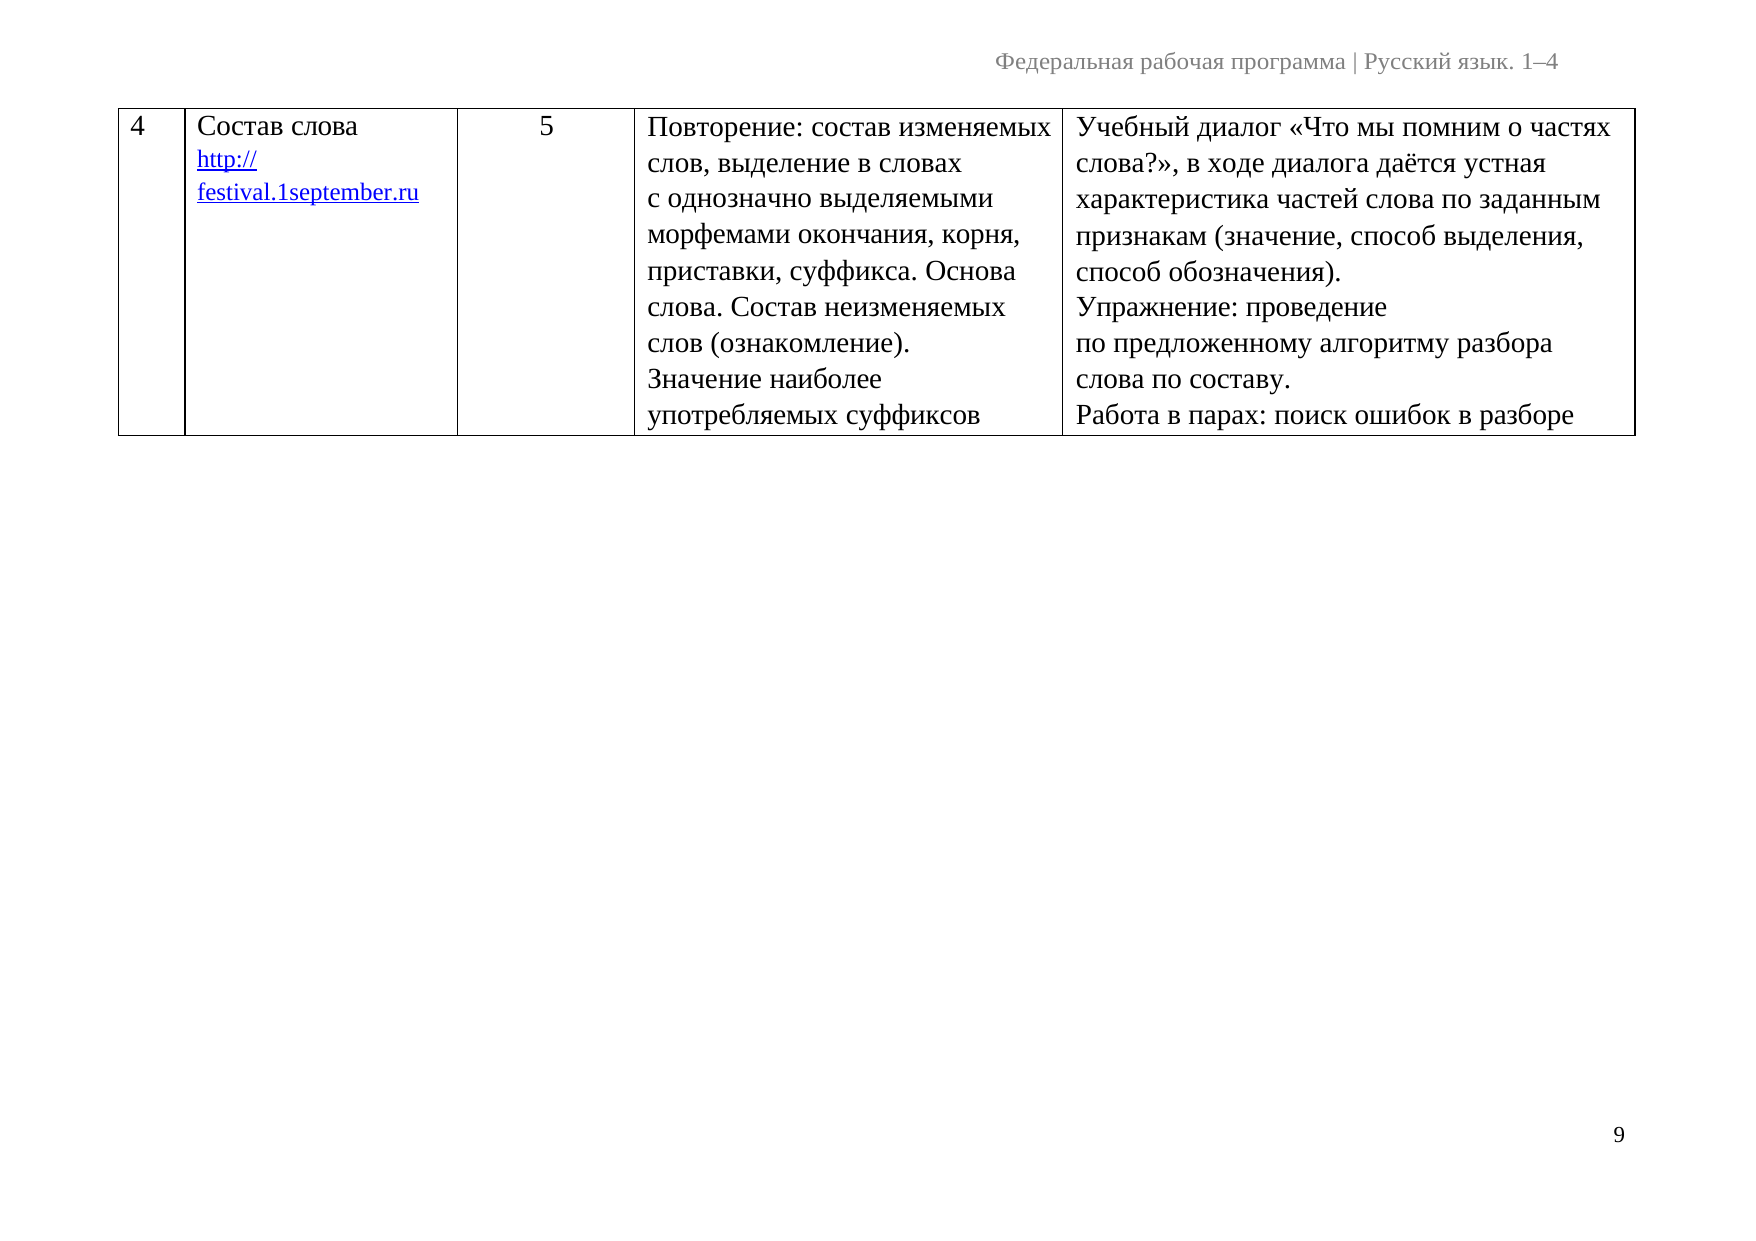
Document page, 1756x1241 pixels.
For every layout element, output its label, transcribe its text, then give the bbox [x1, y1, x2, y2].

table_cell Состав слова http://festival.1september.ru [186, 109, 457, 434]
table_cell 5 [458, 109, 634, 434]
table_cell 4 [119, 109, 184, 434]
table_cell Повторение: состав изменяемых слов, выделение в словах с однозначно выделяемыми морфемами окончания, корня, приставки, суффикса. Основа слова. Состав неизменяемых слов (ознакомление). Значение наиболее употребляемых суффиксов [635, 109, 1062, 434]
table_cell Учебный диалог «Что мы помним о частях слова?», в ходе диалога даётся устная характеристика частей слова по заданным признакам (значение, способ выделения, способ обозначения). Упражнение: проведение по предложенному алгоритму разбора слова по составу. Работа в парах: поиск ошибок в разборе [1063, 109, 1634, 434]
